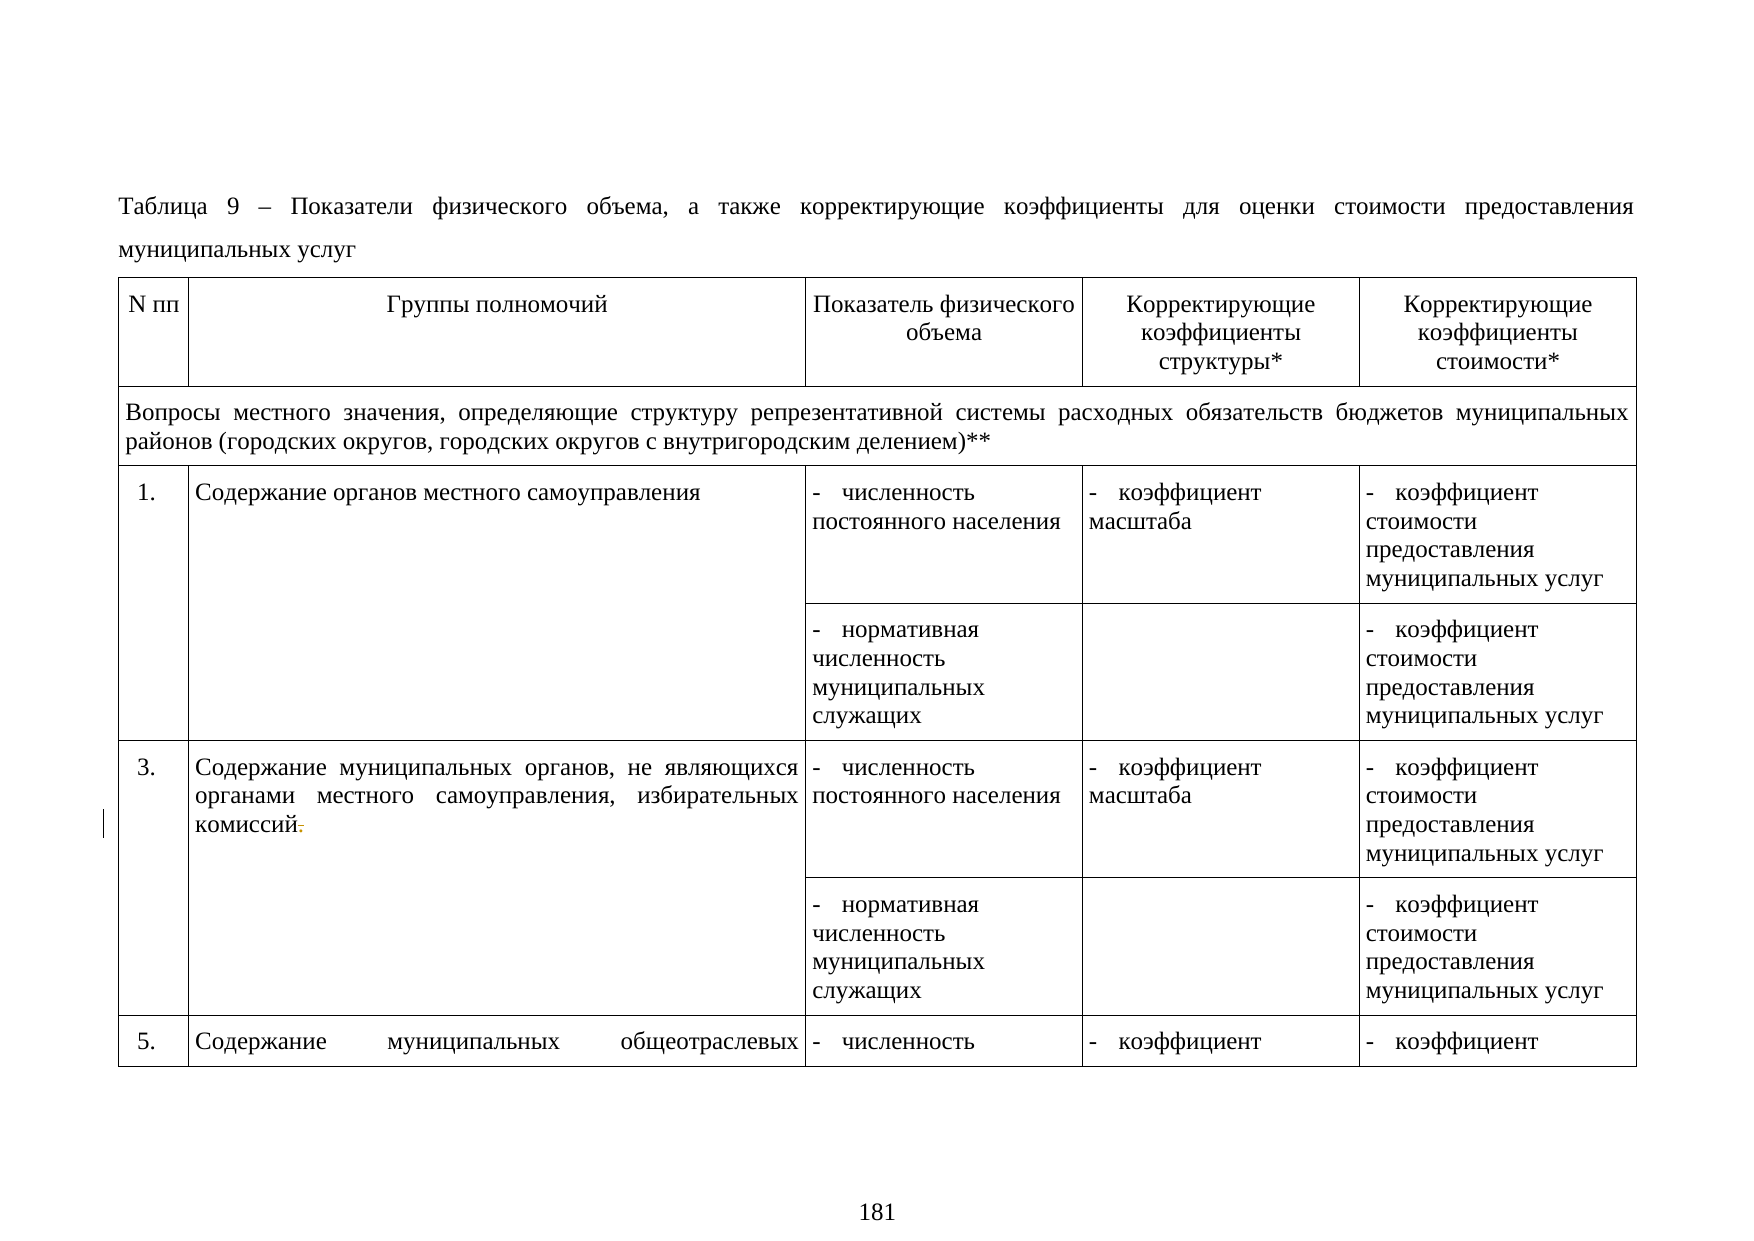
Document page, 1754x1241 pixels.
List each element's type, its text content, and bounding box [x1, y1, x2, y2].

table_cell нормативная численность муниципальных служащих [806, 604, 1082, 740]
table_header Группы полномочий [189, 278, 805, 386]
table_cell [119, 466, 188, 740]
table_cell коэффициент стоимости предоставления муниципальных услуг [1360, 878, 1636, 1014]
table_cell коэффициент масштаба [1083, 466, 1359, 603]
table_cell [189, 1016, 805, 1066]
table_cell коэффициент стоимости предоставления муниципальных услуг [1360, 604, 1636, 740]
table_cell [119, 741, 188, 1014]
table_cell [1360, 1016, 1636, 1066]
table_cell [119, 1016, 188, 1066]
table_header Показатель физического объема [806, 278, 1082, 386]
table_cell [1083, 604, 1359, 740]
table_header N пп [119, 278, 188, 386]
table_cell Содержание органов местного самоуправления [189, 466, 805, 740]
table_cell коэффициент стоимости предоставления муниципальных услуг [1360, 741, 1636, 877]
table_header Корректирующие коэффициенты структуры* [1083, 278, 1359, 386]
text Таблица 9 – Показатели физического объема, а также корректирующие коэффициенты для оценки стоимости предоставления муниципальных услуг [118, 191, 1636, 263]
table_cell коэффициент стоимости предоставления муниципальных услуг [1360, 466, 1636, 603]
table_cell коэффициент масштаба [1083, 1016, 1359, 1066]
table_cell коэффициент масштаба [1083, 741, 1359, 877]
table_cell численность постоянного населения [806, 466, 1082, 603]
table_cell нормативная численность муниципальных служащих [806, 878, 1082, 1014]
table_cell [1083, 878, 1359, 1014]
table_cell Содержание муниципальных органов, не являющихся органами местного самоуправления, избирательных комиссий [189, 741, 805, 1014]
table_cell Вопросы местного значения, определяющие структуру репрезентативной системы расходных обязательств бюджетов муниципальных районов (городских округов, городских округов с внутригородским делением)** [119, 387, 1636, 465]
table_header Корректирующие коэффициенты стоимости* [1360, 278, 1636, 386]
table_cell численность постоянного населения [806, 741, 1082, 877]
table_cell численность постоянного населения [806, 1016, 1082, 1066]
